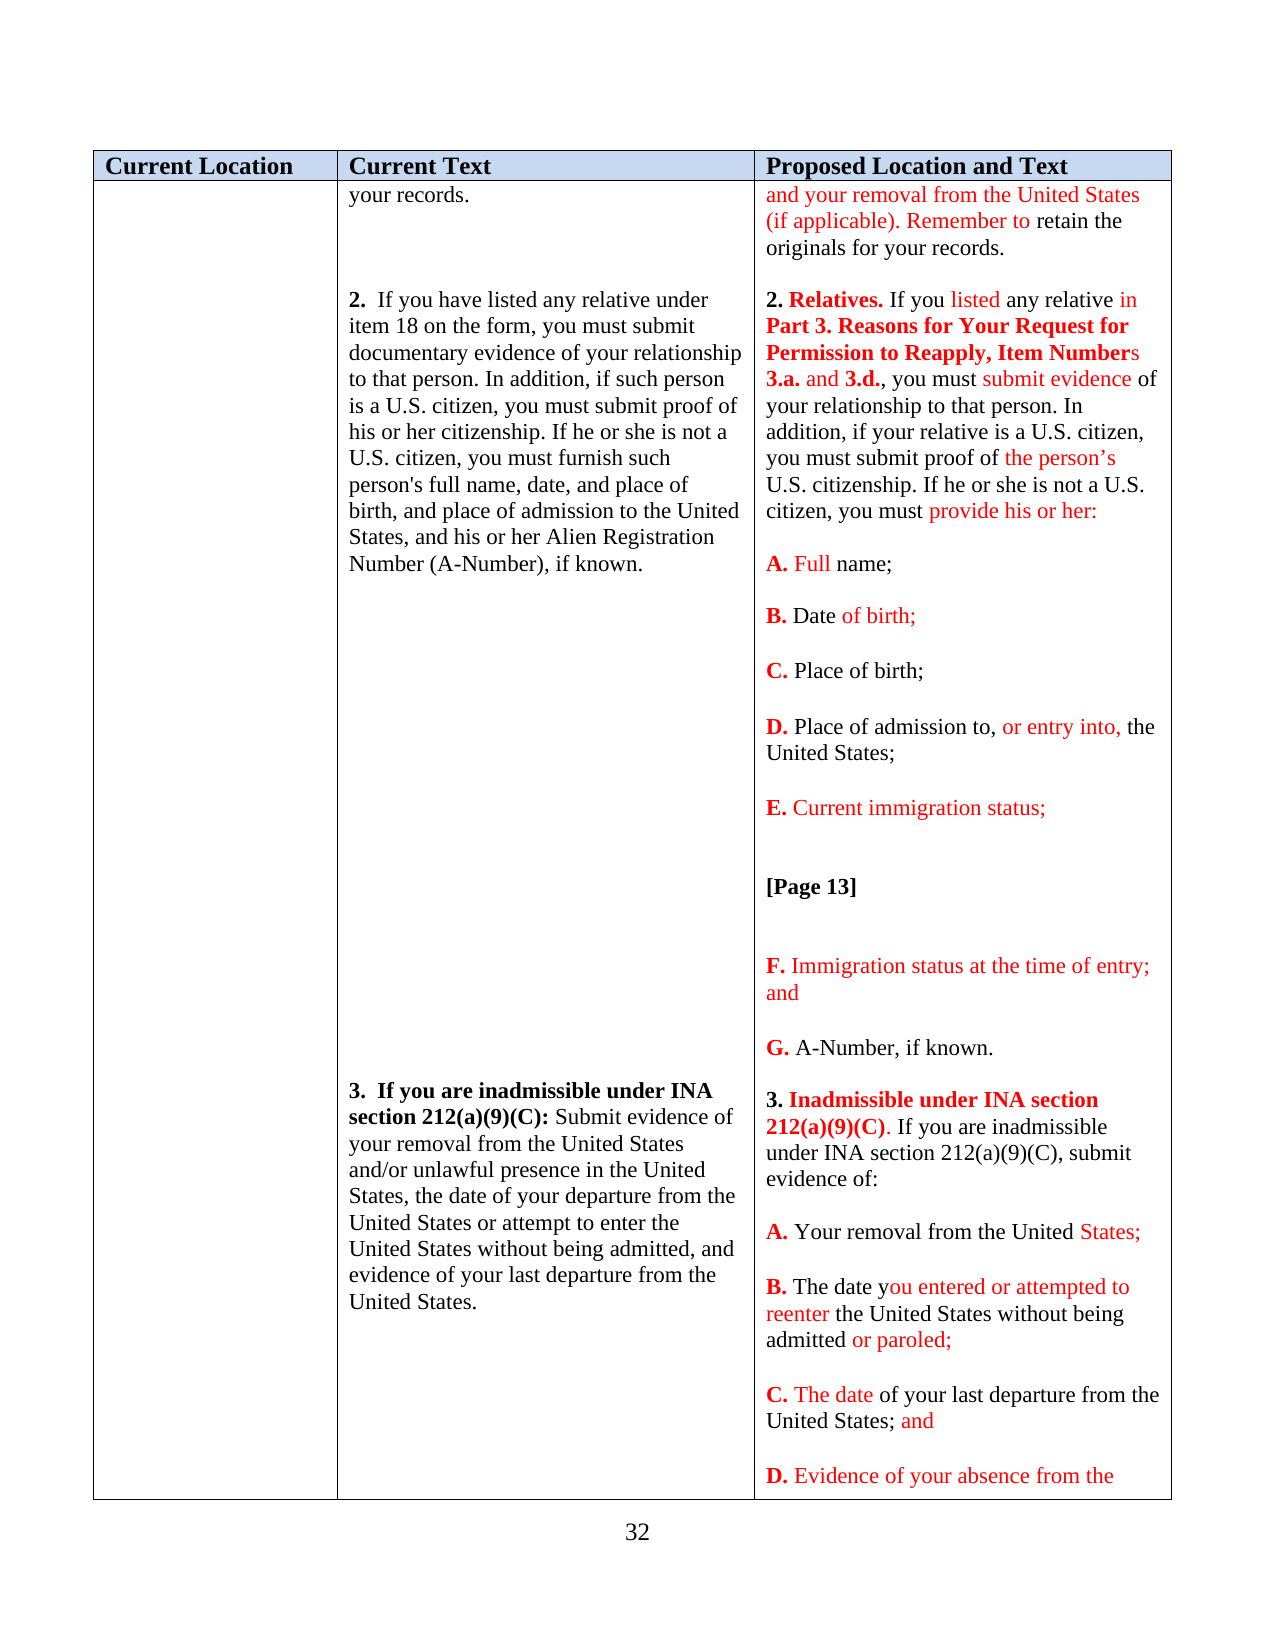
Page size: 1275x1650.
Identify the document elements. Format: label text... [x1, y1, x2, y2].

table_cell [94, 181, 337, 1498]
table_header Proposed Location and Text [755, 151, 1171, 180]
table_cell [755, 181, 1171, 1498]
table_header Current Text [338, 151, 754, 180]
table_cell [338, 181, 754, 1498]
table_header Current Location [94, 151, 337, 180]
